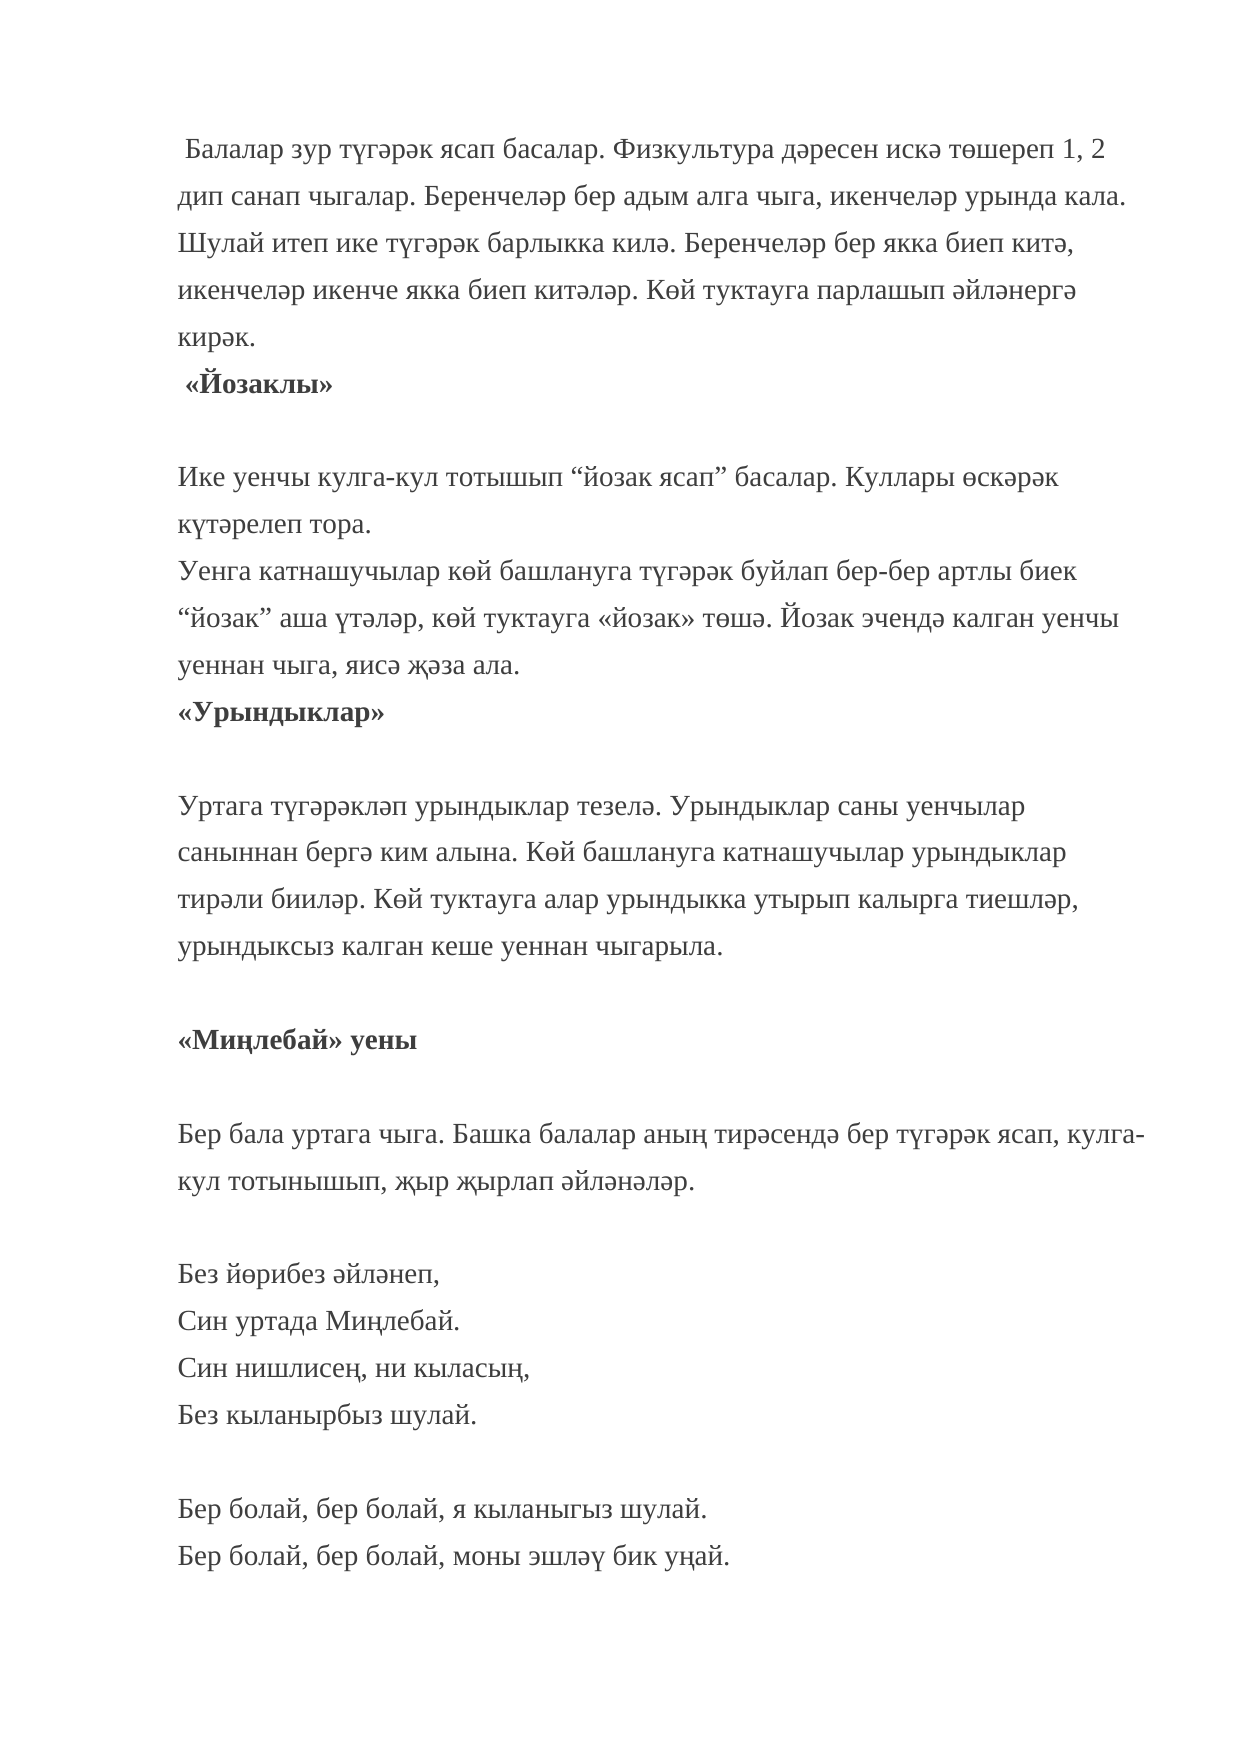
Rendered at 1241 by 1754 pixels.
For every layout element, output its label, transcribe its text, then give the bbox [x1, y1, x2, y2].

text «Урындыклар» [177, 681, 1152, 727]
text «Йозаклы» [177, 352, 1152, 399]
text Уенга катнашучылар көй башлануга түгәрәк буйлап бер-бер артлы биек “йозак” аша үтәләр, көй туктауга «йозак» төшә. Йозак эчендә калган уенчы уеннан чыга, яисә җәза ала. [177, 540, 1152, 681]
text Уртага түгәрәкләп урындыклар тезелә. Урындыклар саны уенчылар саныннан бергә ким алына. Көй башлануга катнашучылар урындыклар тирәли бииләр. Көй туктауга алар урындыкка утырып калырга тиешләр, урындыксыз калган кеше уеннан чыгарыла. [177, 774, 1152, 962]
text Ике уенчы кулга-кул тотышып “йозак ясап” басалар. Куллары өскәрәк күтәрелеп тора. [177, 446, 1152, 540]
text Бер бала уртага чыга. Башка балалар аның тирәсендә бер түгәрәк ясап, кулга-кул тотынышып, җыр җырлап әйләнәләр. [177, 1102, 1152, 1196]
text Бер болай, бер болай, я кыланыгыз шулай. [177, 1477, 1152, 1524]
text Без кыланырбыз шулай. [177, 1384, 1152, 1431]
text Без йөрибез әйләнеп, [177, 1243, 1152, 1290]
text Бер болай, бер болай, моны эшләү бик уңай. [177, 1524, 1152, 1571]
text Балалар зур түгәрәк ясап басалар. Физкультура дәресен искә төшереп 1, 2 дип санап чыгалар. Беренчеләр бер адым алга чыга, икенчеләр урында кала. Шулай итеп ике түгәрәк барлыкка килә. Беренчеләр бер якка биеп китә, икенчеләр икенче якка биеп китәләр. Көй туктауга парлашып әйләнергә кирәк. [177, 118, 1152, 352]
text Син уртада Миңлебай. [177, 1290, 1152, 1337]
text Син нишлисең, ни кыласың, [177, 1337, 1152, 1384]
text «Миңлебай» уены [177, 1009, 1152, 1056]
